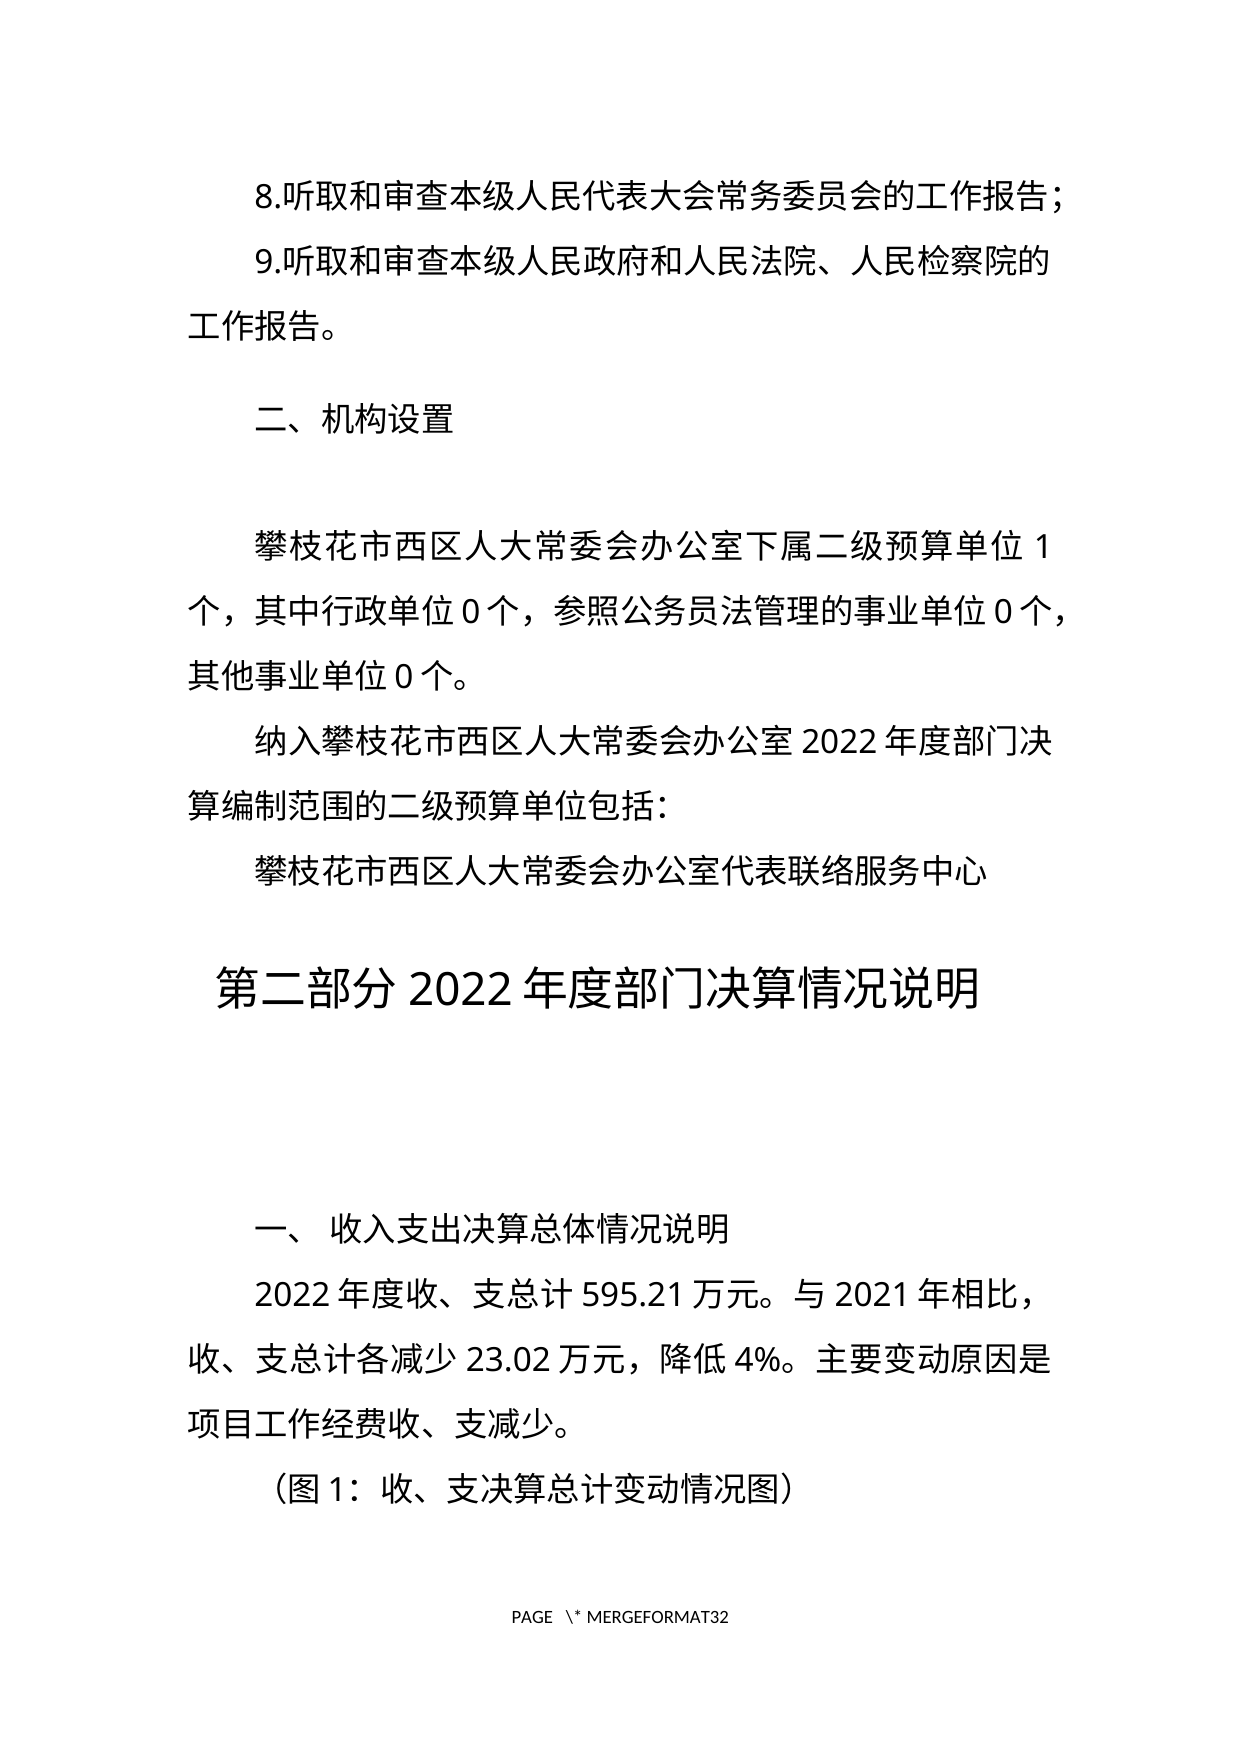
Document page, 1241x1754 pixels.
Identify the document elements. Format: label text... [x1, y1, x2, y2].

text 9.听取和审查本级人民政府和人民法院、人民检察院的工作报告。 [187, 227, 1053, 357]
text （图1：收、支决算总计变动情况图） [187, 1455, 1053, 1520]
subtitle 二、机构设置 [187, 384, 1053, 449]
text 攀枝花市西区人大常委会办公室下属二级预算单位1个，其中行政单位0个，参照公务员法管理的事业单位0个，其他事业单位0个。 [187, 511, 1053, 706]
text 2022年度收、支总计595.21万元。与2021年相比，收、支总计各减少23.02万元，降低4%。主要变动原因是项目工作经费收、支减少。 [187, 1260, 1053, 1455]
subtitle 第二部分 2022年度部门决算情况说明 [187, 937, 1007, 1034]
list 收入支出决算总体情况说明 [254, 1195, 1053, 1260]
text 8.听取和审查本级人民代表大会常务委员会的工作报告； [187, 162, 1053, 227]
text 纳入攀枝花市西区人大常委会办公室2022年度部门决算编制范围的二级预算单位包括： [187, 706, 1053, 836]
text 攀枝花市西区人大常委会办公室代表联络服务中心 [187, 836, 1053, 901]
